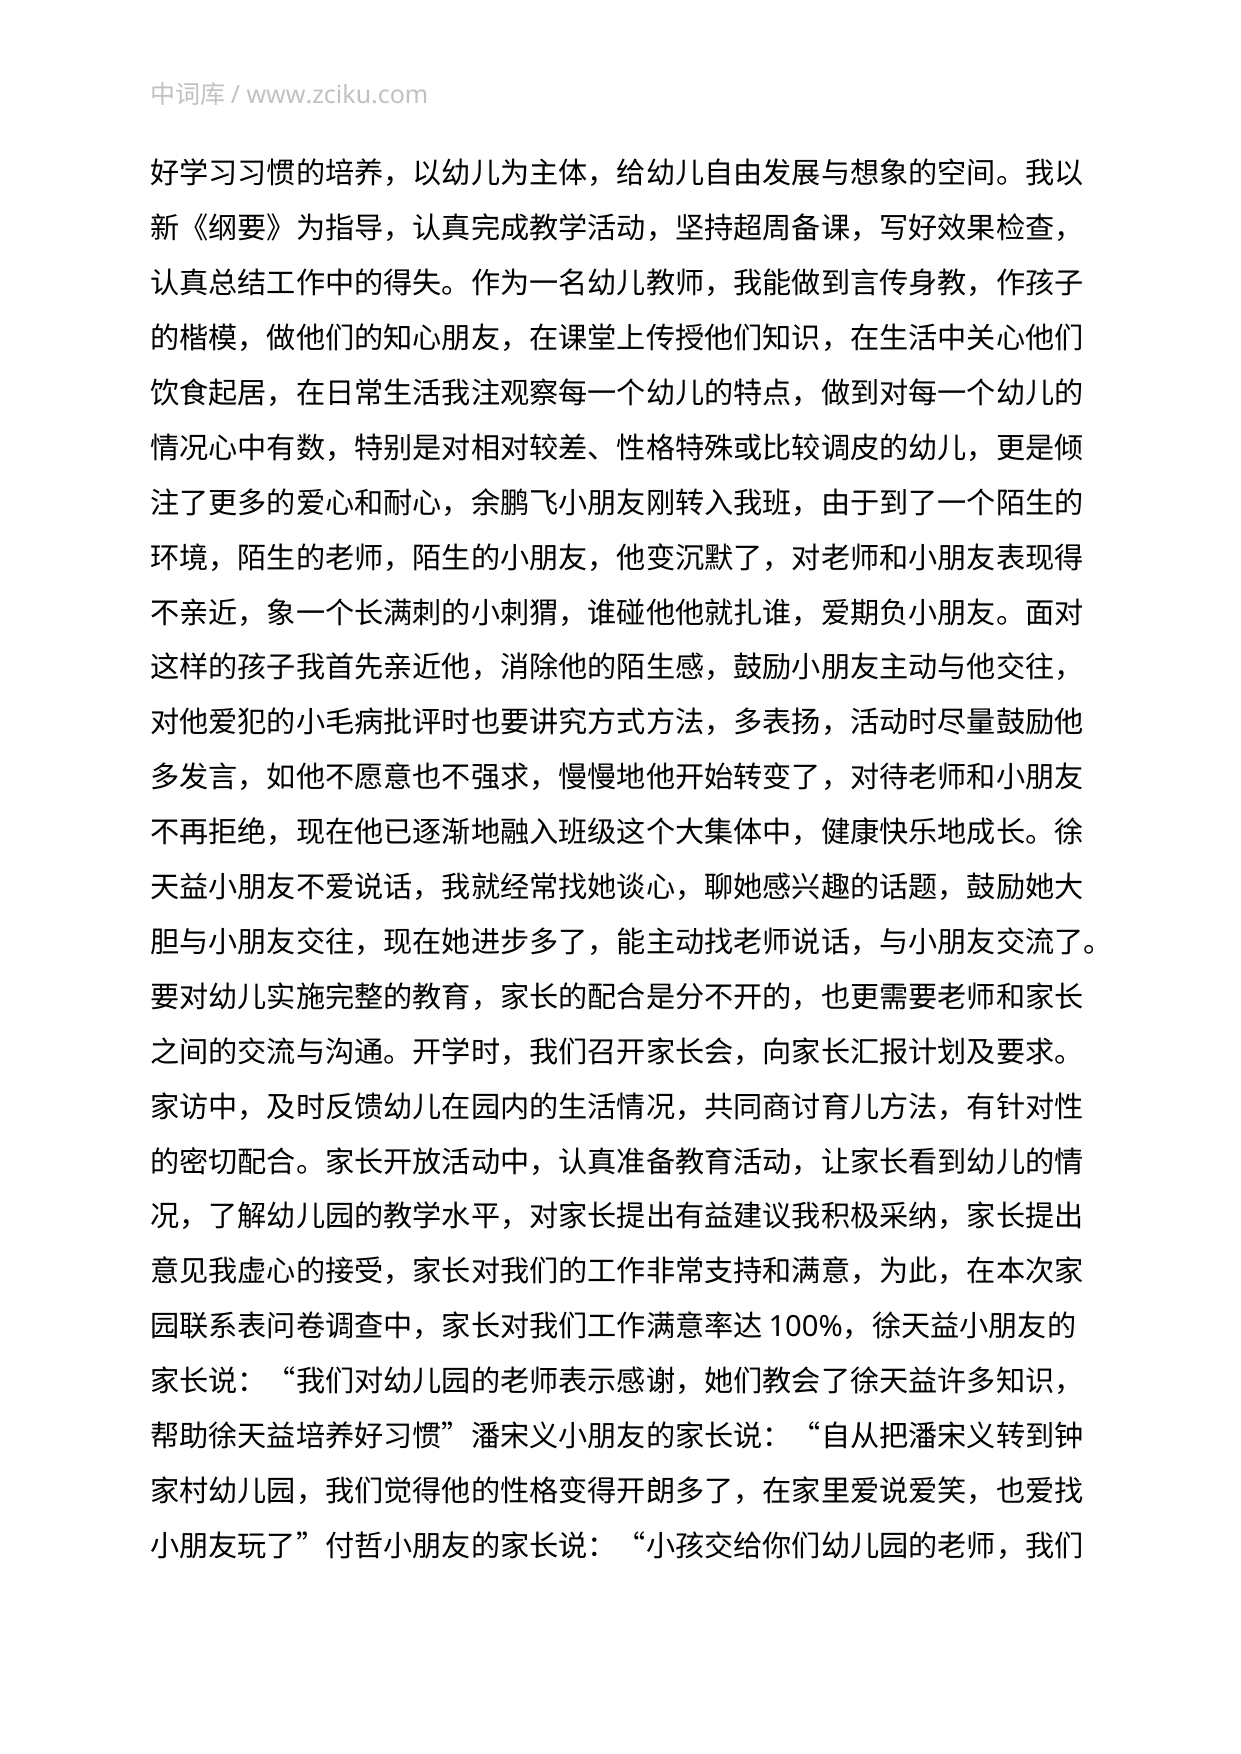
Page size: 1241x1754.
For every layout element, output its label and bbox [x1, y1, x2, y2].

text [150, 150, 1090, 1565]
